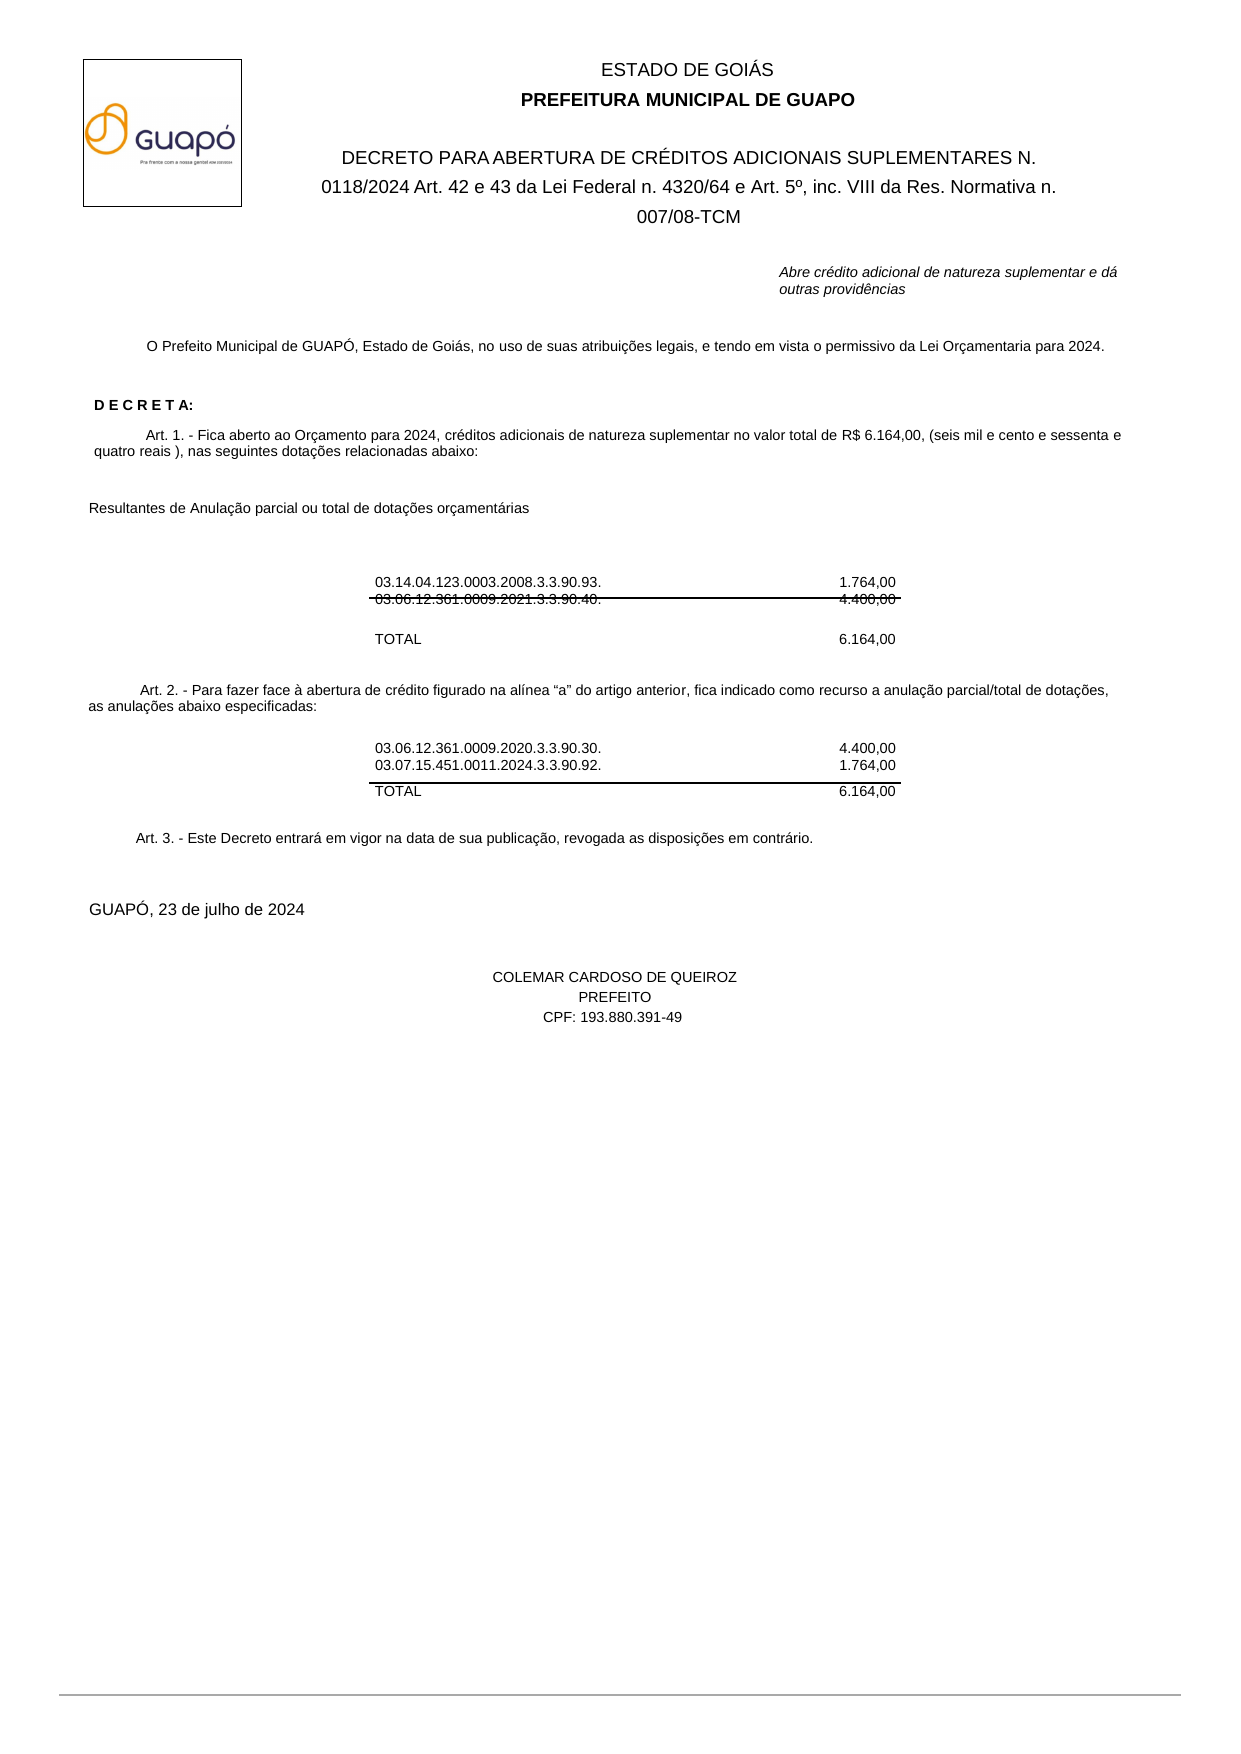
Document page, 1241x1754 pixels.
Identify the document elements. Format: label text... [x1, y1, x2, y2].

picture [84, 60, 241, 206]
text COLEMAR CARDOSO DE QUEIROZ PREFEITO [490, 969, 739, 1006]
text Art. 3. - Este Decreto entrará em vigor na data de sua publicação, revogada as disposições em contrário. [136, 830, 1163, 847]
text ESTADO DE GOIÁS PREFEITURA MUNICIPAL DE GUAPO [521, 59, 858, 110]
text DECRETO PARAABERTURA DE CRÉDITOS ADICIONAIS SUPLEMENTARES N. 0118/2024 Art. 42 e 43 da Lei Federal n. 4320/64 e Art. 5º, inc. VIII da Res. Normativa n. 007/08-TCM [296, 147, 1082, 227]
text Art. 1. - Fica aberto ao Orçamento para 2024, créditos adicionais de natureza suplementar no valor total de R$ 6.164,00, (seis mil e cento e sessenta e quatro reais ), nas seguintes dotações relacionadas abaixo: [94, 426, 1125, 460]
text 4.400,00 1.764,00 [837, 740, 896, 774]
text 1.764,00 4.400,00 [837, 574, 896, 607]
text 03.14.04.123.0003.2008.3.3.90.93. 03.06.12.361.0009.2021.3.3.90.40. [370, 574, 602, 607]
text TOTAL [374, 783, 604, 799]
text D E C R E T A: [94, 397, 1163, 414]
text O Prefeito Municipal de GUAPÓ, Estado de Goiás, no uso de suas atribuições legais, e tendo em vista o permissivo da Lei Orçamentaria para 2024. [146, 338, 1163, 354]
text 03.06.12.361.0009.2020.3.3.90.30. 03.07.15.451.0011.2024.3.3.90.92. [370, 740, 602, 774]
text Abre crédito adicional de natureza suplementar e dá outras providências [779, 264, 1121, 298]
text Resultantes de Anulação parcial ou total de dotações orçamentárias [88, 500, 1163, 517]
text CPF: 193.880.391-49 [543, 1009, 1163, 1026]
text Art. 2. - Para fazer face à abertura de crédito figurado na alínea “a” do artigo anterior, fica indicado como recurso a anulação parcial/total de dotações, as anulações abaixo especificadas: [88, 681, 1112, 715]
text 6.164,00 [839, 632, 1163, 648]
text 6.164,00 [839, 783, 1163, 799]
text TOTAL [374, 632, 604, 648]
text GUAPÓ, 23 de julho de 2024 [89, 900, 1163, 919]
